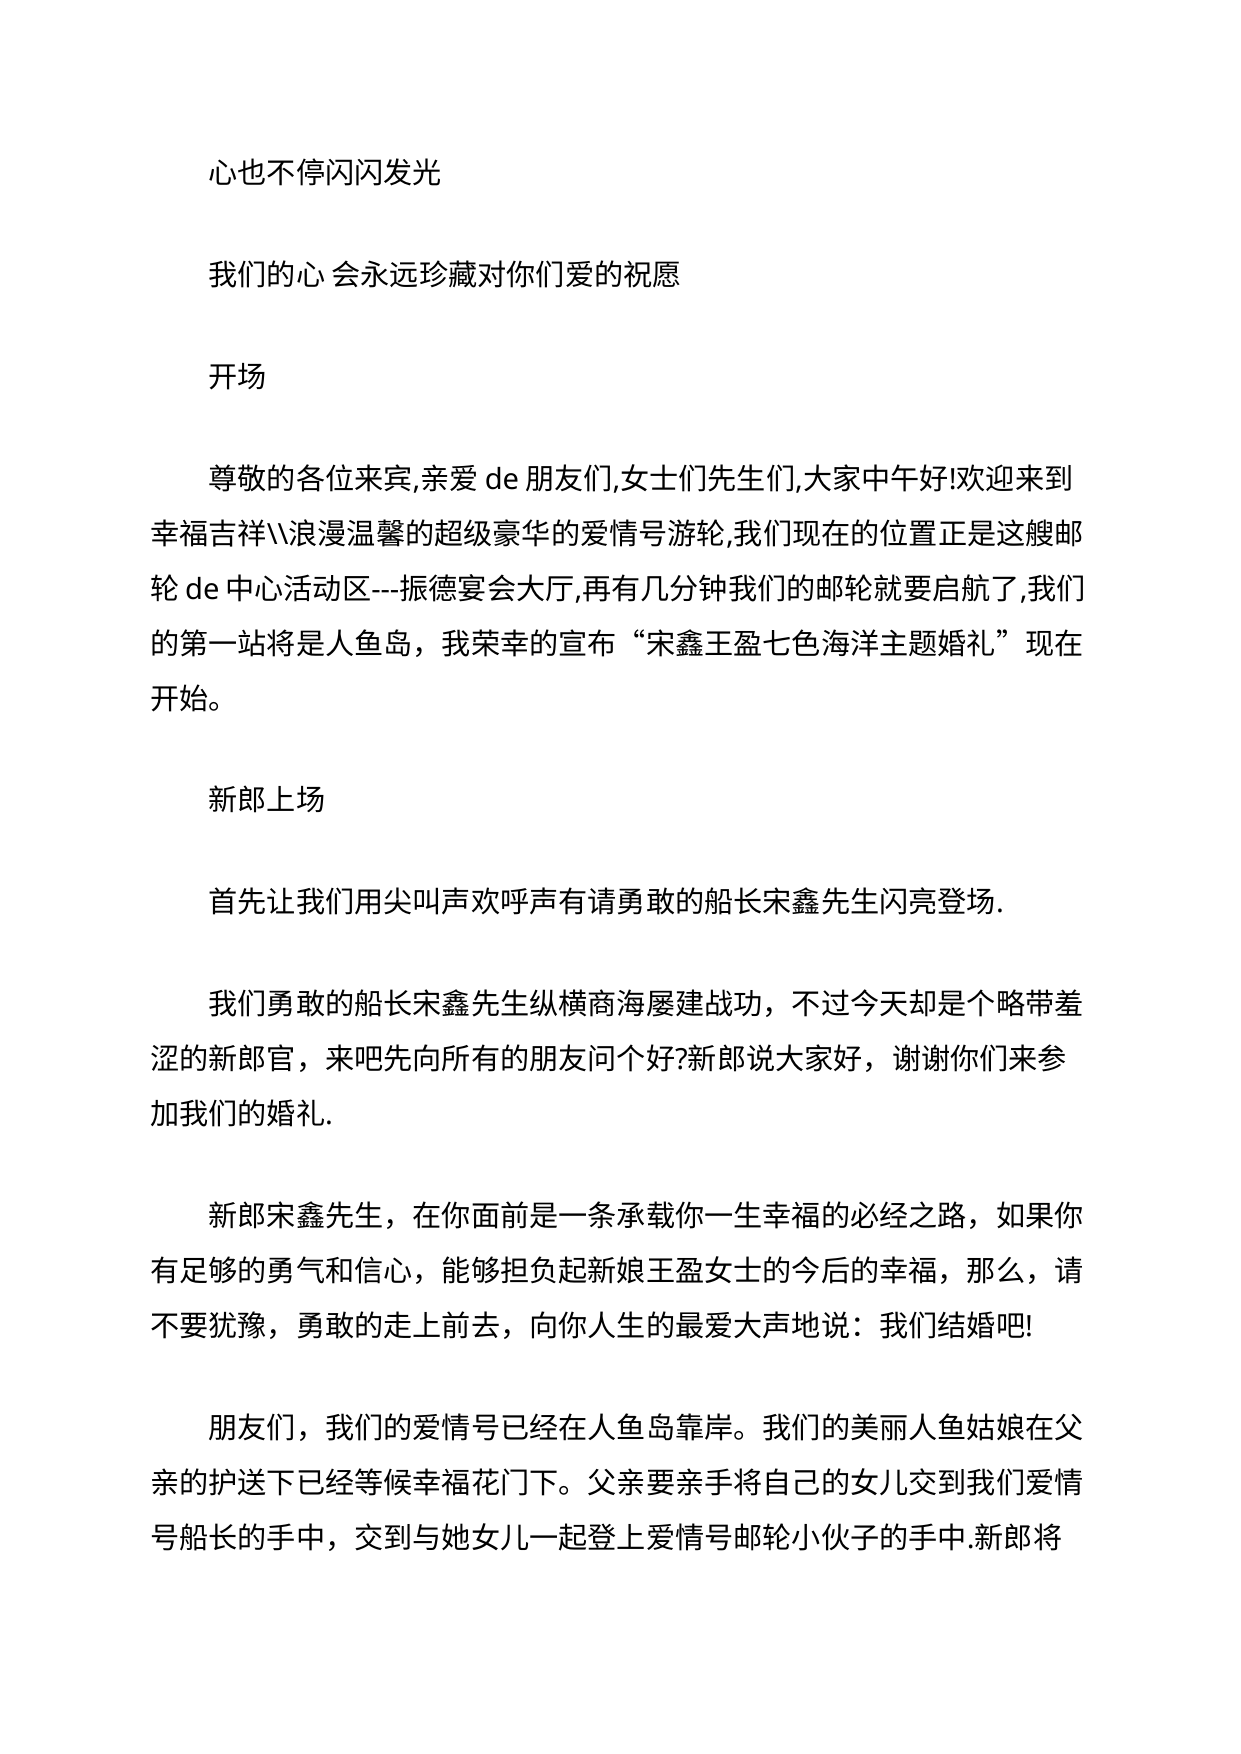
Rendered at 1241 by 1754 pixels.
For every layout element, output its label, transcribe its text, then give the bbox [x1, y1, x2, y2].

text 首先让我们用尖叫声欢呼声有请勇敢的船长宋鑫先生闪亮登场. [150, 879, 1090, 921]
text 新郎宋鑫先生，在你面前是一条承载你一生幸福的必经之路，如果你有足够的勇气和信心，能够担负起新娘王盈女士的今后的幸福，那么，请不要犹豫，勇敢的走上前去，向你人生的最爱大声地说：我们结婚吧! [150, 1193, 1090, 1345]
text 新郎上场 [150, 777, 1090, 819]
text 我们的心 会永远珍藏对你们爱的祝愿 [150, 252, 1090, 294]
text 心也不停闪闪发光 [150, 150, 1090, 192]
text 尊敬的各位来宾,亲爱de朋友们,女士们先生们,大家中午好!欢迎来到幸福吉祥\\浪漫温馨的超级豪华的爱情号游轮,我们现在的位置正是这艘邮轮de中心活动区---振德宴会大厅,再有几分钟我们的邮轮就要启航了,我们的第一站将是人鱼岛，我荣幸的宣布“宋鑫王盈七色海洋主题婚礼”现在开始。 [150, 455, 1090, 717]
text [150, 1404, 1090, 1557]
text 开场 [150, 353, 1090, 396]
text 我们勇敢的船长宋鑫先生纵横商海屡建战功，不过今天却是个略带羞涩的新郎官，来吧先向所有的朋友问个好?新郎说大家好，谢谢你们来参加我们的婚礼. [150, 981, 1090, 1133]
